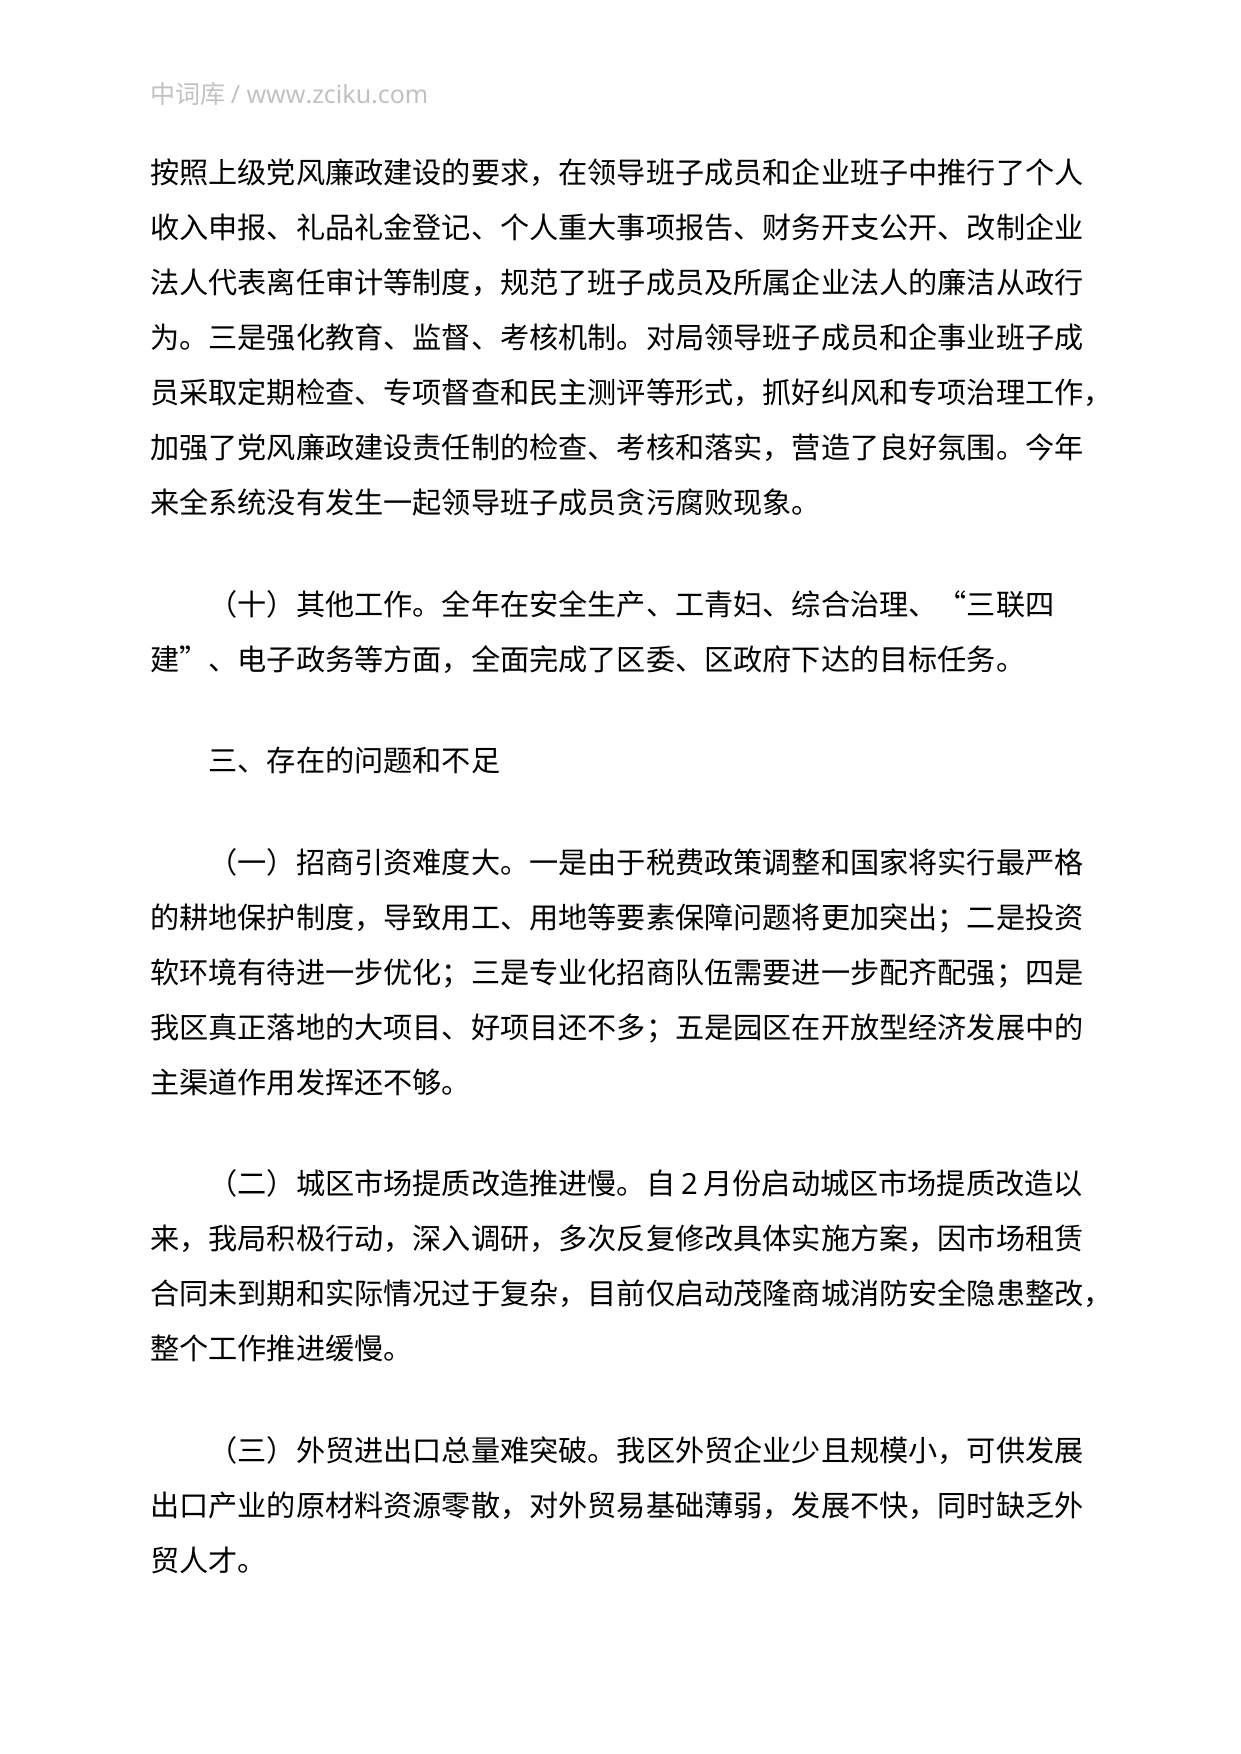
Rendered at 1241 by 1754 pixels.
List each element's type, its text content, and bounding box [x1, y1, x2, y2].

text 三、存在的问题和不足 [150, 738, 1090, 780]
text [150, 150, 1090, 522]
text （二）城区市场提质改造推进慢。自2月份启动城区市场提质改造以来，我局积极行动，深入调研，多次反复修改具体实施方案，因市场租赁合同未到期和实际情况过于复杂，目前仅启动茂隆商城消防安全隐患整改，整个工作推进缓慢。 [150, 1161, 1090, 1368]
text （一）招商引资难度大。一是由于税费政策调整和国家将实行最严格的耕地保护制度，导致用工、用地等要素保障问题将更加突出；二是投资软环境有待进一步优化；三是专业化招商队伍需要进一步配齐配强；四是我区真正落地的大项目、好项目还不多；五是园区在开放型经济发展中的主渠道作用发挥还不够。 [150, 839, 1090, 1101]
text （十）其他工作。全年在安全生产、工青妇、综合治理、“三联四建”、电子政务等方面，全面完成了区委、区政府下达的目标任务。 [150, 581, 1090, 678]
text （三）外贸进出口总量难突破。我区外贸企业少且规模小，可供发展出口产业的原材料资源零散，对外贸易基础薄弱，发展不快，同时缺乏外贸人才。 [150, 1427, 1090, 1579]
